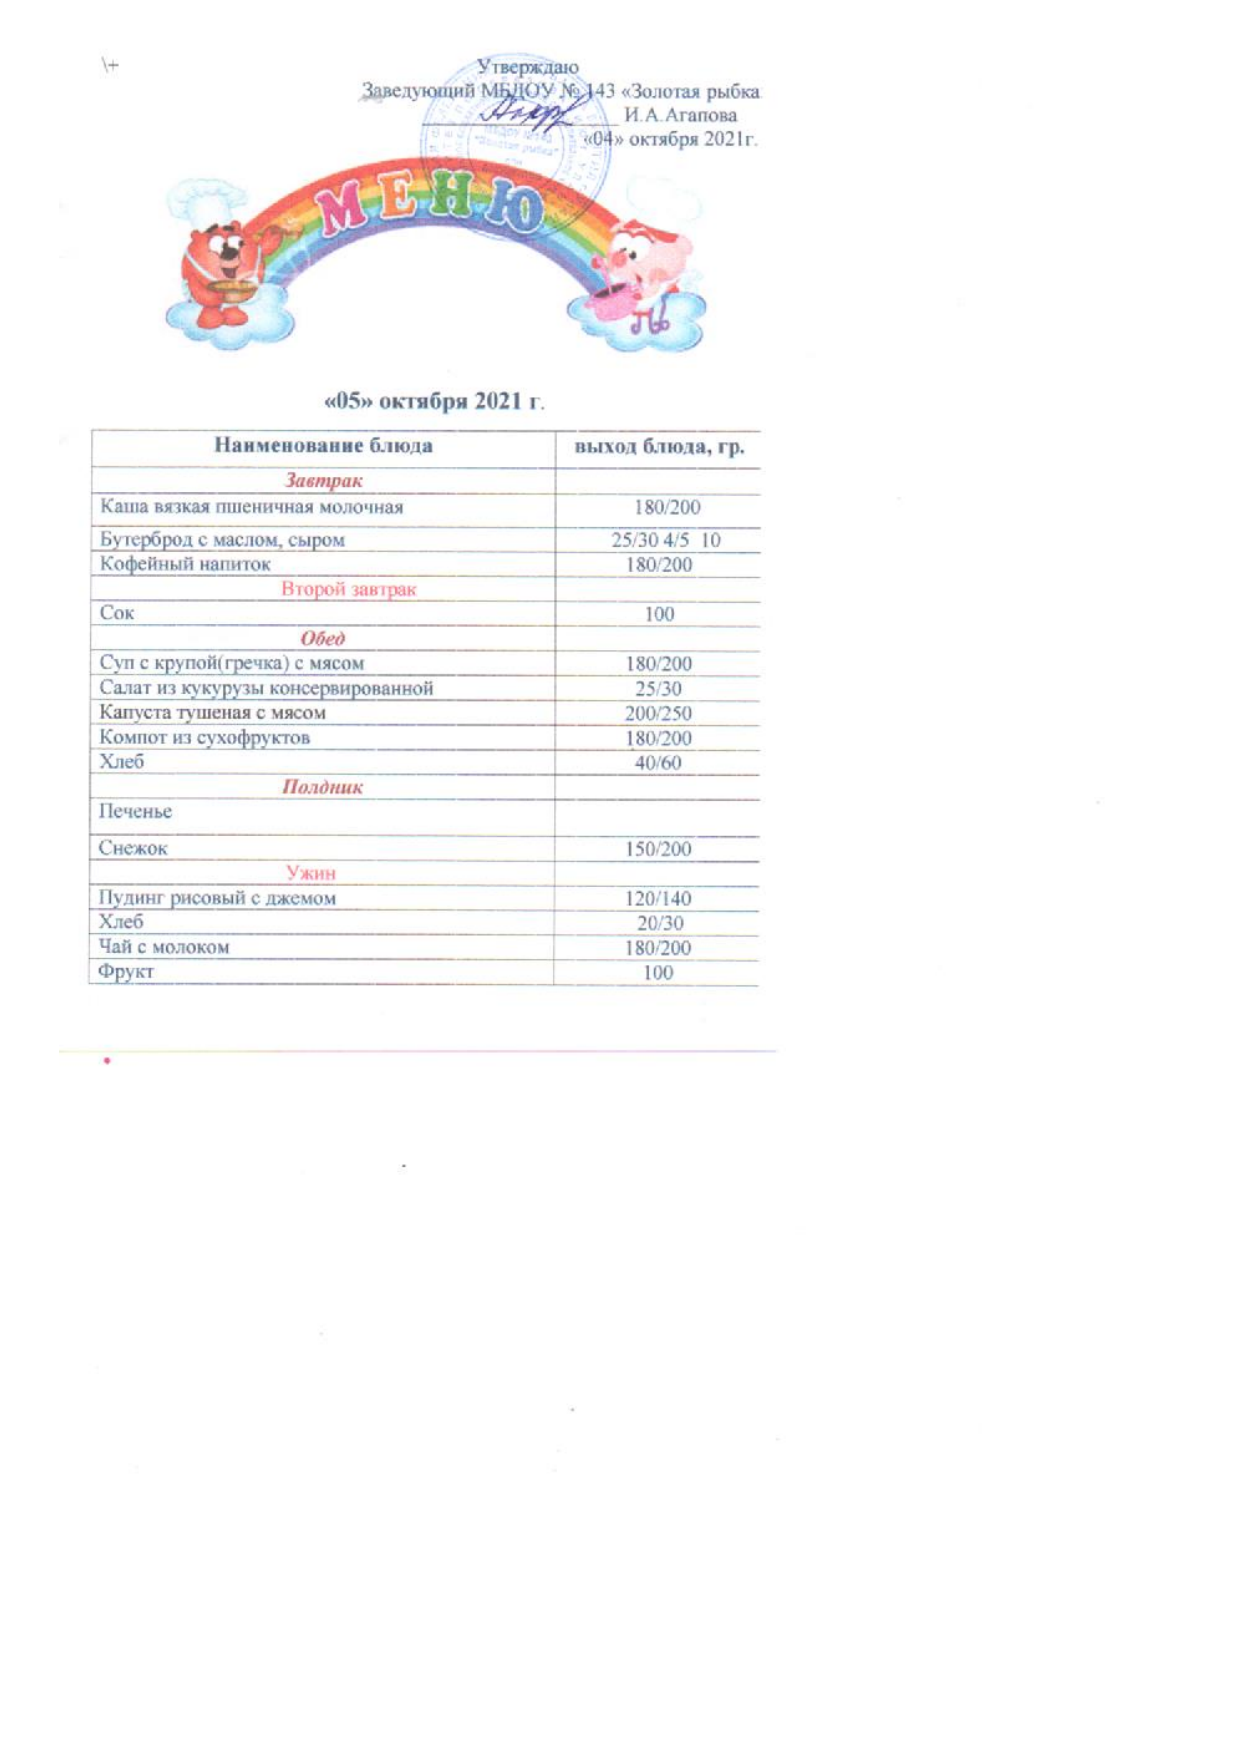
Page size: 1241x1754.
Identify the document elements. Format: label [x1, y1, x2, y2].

picture [59, 29, 1117, 1486]
